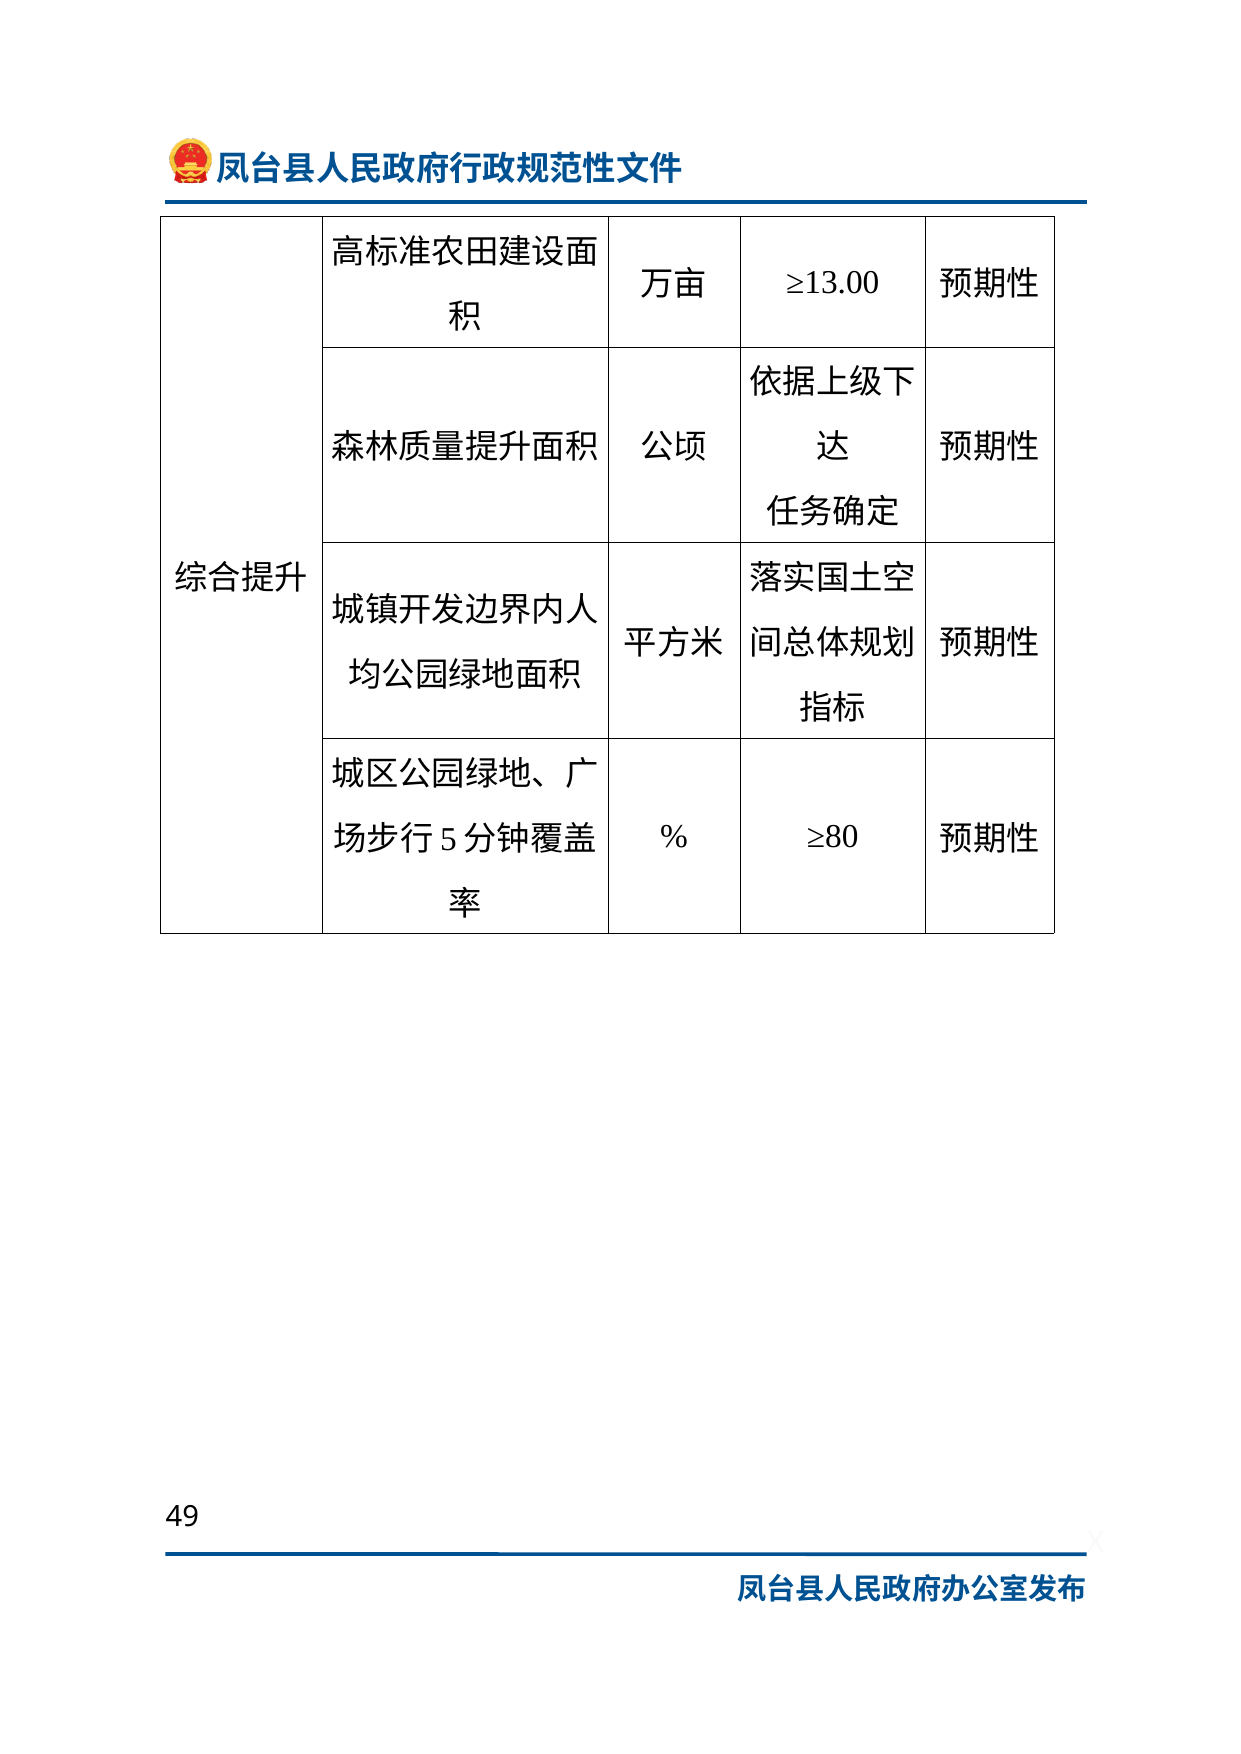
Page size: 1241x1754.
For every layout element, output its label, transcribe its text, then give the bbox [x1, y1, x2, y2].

table_cell 森林质量提升面积 [323, 348, 608, 542]
picture [165, 136, 216, 187]
table_cell 综合提升 [161, 217, 322, 933]
table_cell % [609, 739, 740, 933]
table_cell 依据上级下达 任务确定 [741, 348, 925, 542]
table_cell ≥13.00 [741, 217, 925, 346]
table_cell 城镇开发边界内人均公园绿地面积 [323, 543, 608, 737]
table_cell 万亩 [609, 217, 740, 346]
table_cell 公顷 [609, 348, 740, 542]
table_cell 平方米 [609, 543, 740, 737]
table_cell 预期性 [926, 543, 1054, 737]
table_cell 落实国土空间总体规划指标 [741, 543, 925, 737]
table_cell 预期性 [926, 739, 1054, 933]
table_cell 城区公园绿地、广场步行5分钟覆盖率 [323, 739, 608, 933]
table_cell 预期性 [926, 348, 1054, 542]
table_cell 预期性 [926, 217, 1054, 346]
table_cell ≥80 [741, 739, 925, 933]
table_cell 高标准农田建设面积 [323, 217, 608, 346]
